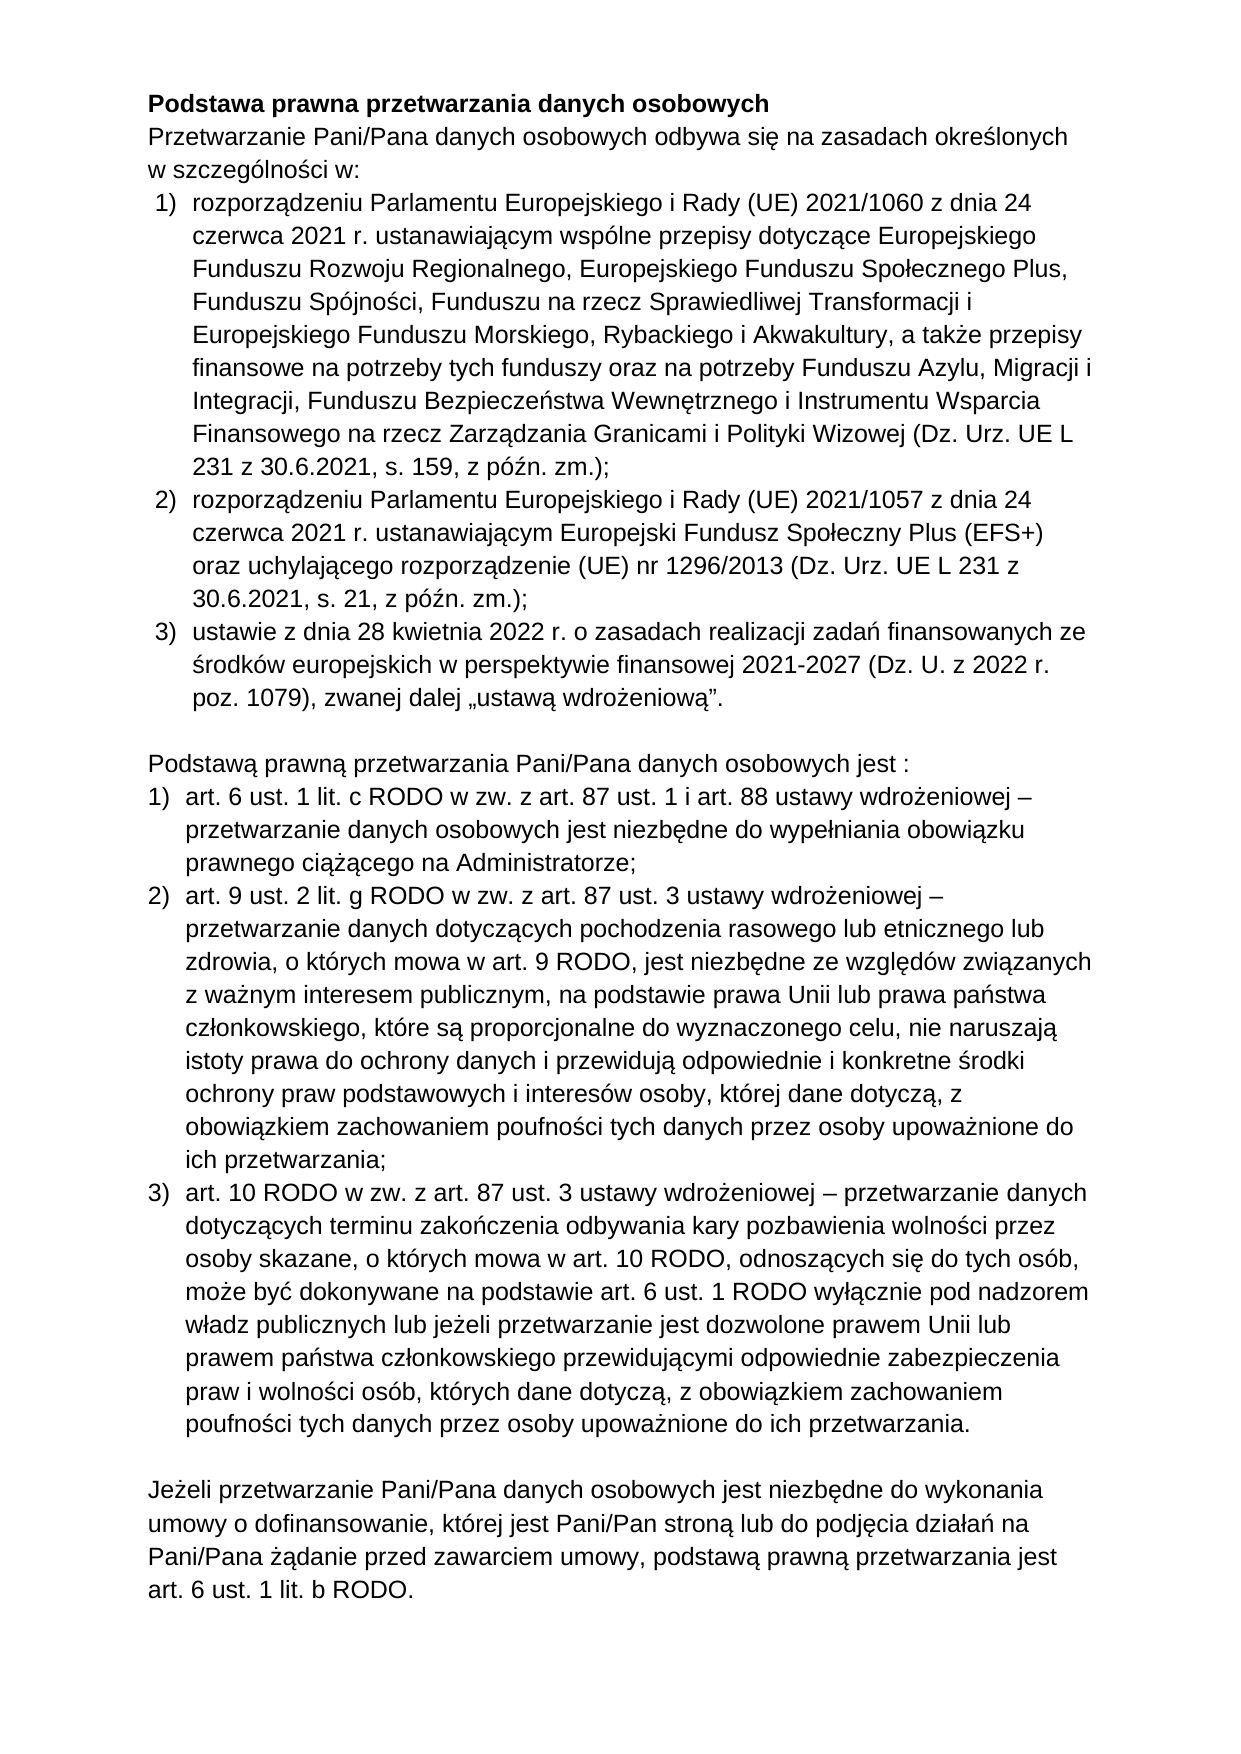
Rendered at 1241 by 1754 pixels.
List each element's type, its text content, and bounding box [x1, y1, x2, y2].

list art. 9 ust. 2 lit. g RODO w zw. z art. 87 ust. 3 ustawy wdrożeniowej – przetwarzanie danych dotyczących pochodzenia rasowego lub etnicznego lub zdrowia, o których mowa w art. 9 RODO, jest niezbędne ze względów związanych z ważnym interesem publicznym, na podstawie prawa Unii lub prawa państwa członkowskiego, które są proporcjonalne do wyznaczonego celu, nie naruszają istoty prawa do ochrony danych i przewidują odpowiednie i konkretne środki ochrony praw podstawowych i interesów osoby, której dane dotyczą, z obowiązkiem zachowaniem poufności tych danych przez osoby upoważnione do ich przetwarzania; [148, 881, 1093, 1174]
list Podstawą prawną przetwarzania Pani/Pana danych osobowych jest : [148, 749, 1093, 778]
text Podstawa prawna przetwarzania danych osobowych [148, 89, 1093, 117]
list art. 6 ust. 1 lit. c RODO w zw. z art. 87 ust. 1 i art. 88 ustawy wdrożeniowej – przetwarzanie danych osobowych jest niezbędne do wypełniania obowiązku prawnego ciążącego na Administratorze; [148, 782, 1093, 877]
text Przetwarzanie Pani/Pana danych osobowych odbywa się na zasadach określonych w szczególności w: [148, 122, 1093, 183]
text Jeżeli przetwarzanie Pani/Pana danych osobowych jest niezbędne do wykonania umowy o dofinansowanie, której jest Pani/Pan stroną lub do podjęcia działań na Pani/Pana żądanie przed zawarciem umowy, podstawą prawną przetwarzania jest art. 6 ust. 1 lit. b RODO. [148, 1476, 1093, 1603]
list art. 10 RODO w zw. z art. 87 ust. 3 ustawy wdrożeniowej – przetwarzanie danych dotyczących terminu zakończenia odbywania kary pozbawienia wolności przez osoby skazane, o których mowa w art. 10 RODO, odnoszących się do tych osób, może być dokonywane na podstawie art. 6 ust. 1 RODO wyłącznie pod nadzorem władz publicznych lub jeżeli przetwarzanie jest dozwolone prawem Unii lub prawem państwa członkowskiego przewidującymi odpowiednie zabezpieczenia praw i wolności osób, których dane dotyczą, z obowiązkiem zachowaniem poufności tych danych przez osoby upoważnione do ich przetwarzania. [148, 1178, 1093, 1438]
list rozporządzeniu Parlamentu Europejskiego i Rady (UE) 2021/1057 z dnia 24 czerwca 2021 r. ustanawiającym Europejski Fundusz Społeczny Plus (EFS+) oraz uchylającego rozporządzenie (UE) nr 1296/2013 (Dz. Urz. UE L 231 z 30.6.2021, s. 21, z późn. zm.); [154, 485, 1093, 613]
list rozporządzeniu Parlamentu Europejskiego i Rady (UE) 2021/1060 z dnia 24 czerwca 2021 r. ustanawiającym wspólne przepisy dotyczące Europejskiego Funduszu Rozwoju Regionalnego, Europejskiego Funduszu Społecznego Plus, Funduszu Spójności, Funduszu na rzecz Sprawiedliwej Transformacji i Europejskiego Funduszu Morskiego, Rybackiego i Akwakultury, a także przepisy finansowe na potrzeby tych funduszy oraz na potrzeby Funduszu Azylu, Migracji i Integracji, Funduszu Bezpieczeństwa Wewnętrznego i Instrumentu Wsparcia Finansowego na rzecz Zarządzania Granicami i Polityki Wizowej (Dz. Urz. UE L 231 z 30.6.2021, s. 159, z późn. zm.); [154, 188, 1093, 481]
list ustawie z dnia 28 kwietnia 2022 r. o zasadach realizacji zadań finansowanych ze środków europejskich w perspektywie finansowej 2021-2027 (Dz. U. z 2022 r. poz. 1079), zwanej dalej „ustawą wdrożeniową”. [154, 617, 1093, 712]
